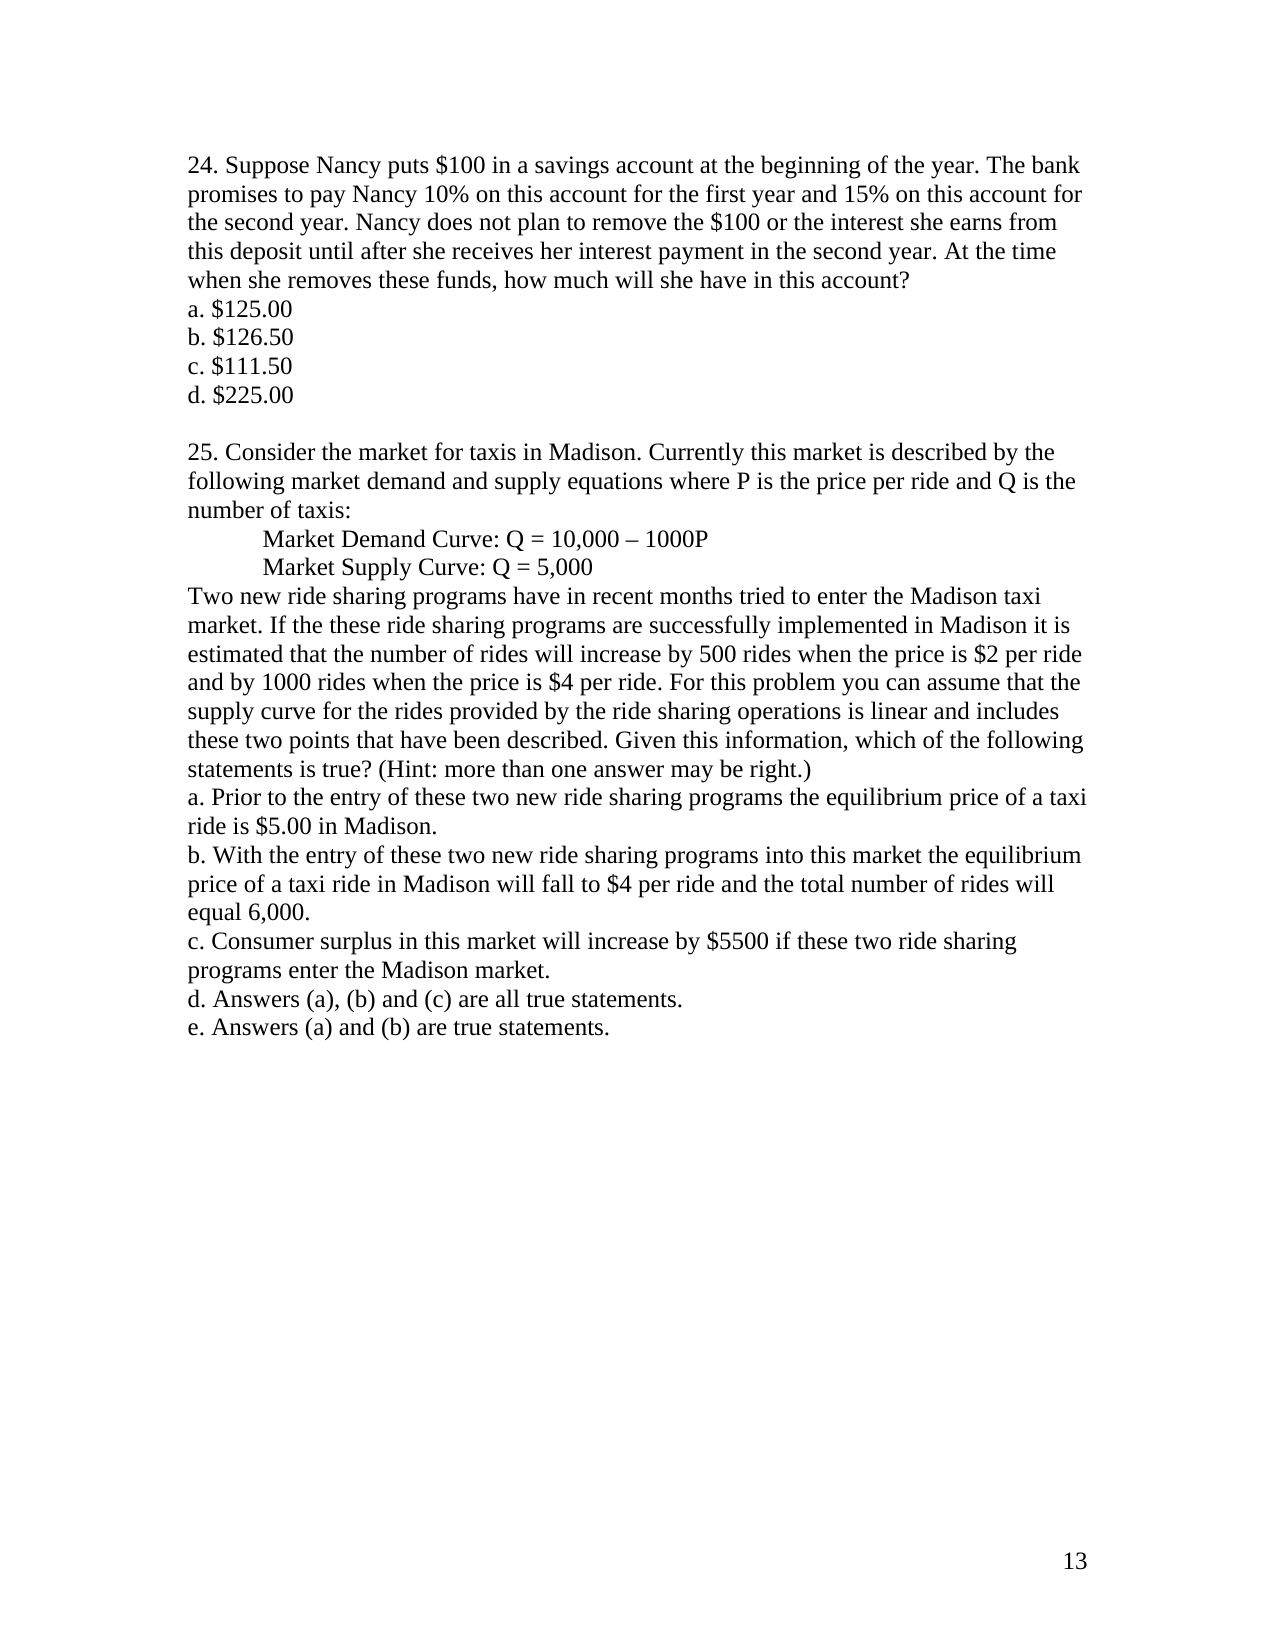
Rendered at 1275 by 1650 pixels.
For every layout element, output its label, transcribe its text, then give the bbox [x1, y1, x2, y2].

text b. With the entry of these two new ride sharing programs into this market the equilibrium price of a taxi ride in Madison will fall to $4 per ride and the total number of rides will equal 6,000. [187, 840, 1087, 926]
text e. Answers (a) and (b) are true statements. [187, 1012, 1087, 1041]
text Market Supply Curve: Q = 5,000 [262, 552, 1087, 581]
text d. $225.00 [187, 380, 1087, 409]
text Market Demand Curve: Q = 10,000 – 1000P [262, 524, 1087, 552]
text Two new ride sharing programs have in recent months tried to enter the Madison taxi market. If the these ride sharing programs are successfully implemented in Madison it is estimated that the number of rides will increase by 500 rides when the price is $2 per ride and by 1000 rides when the price is $4 per ride. For this problem you can assume that the supply curve for the rides provided by the ride sharing operations is linear and includes these two points that have been described. Given this information, which of the following statements is true? (Hint: more than one answer may be right.) [187, 581, 1087, 782]
text a. Prior to the entry of these two new ride sharing programs the equilibrium price of a taxi ride is $5.00 in Madison. [187, 782, 1087, 840]
text 25. Consider the market for taxis in Madison. Currently this market is described by the following market demand and supply equations where P is the price per ride and Q is the number of taxis: [187, 437, 1087, 524]
text a. $125.00 [187, 294, 1087, 322]
text c. Consumer surplus in this market will increase by $5500 if these two ride sharing programs enter the Madison market. [187, 926, 1087, 984]
text b. $126.50 [187, 322, 1087, 351]
text c. $111.50 [187, 351, 1087, 380]
text d. Answers (a), (b) and (c) are all true statements. [187, 984, 1087, 1012]
text 24. Suppose Nancy puts $100 in a savings account at the beginning of the year. The bank promises to pay Nancy 10% on this account for the first year and 15% on this account for the second year. Nancy does not plan to remove the $100 or the interest she earns from this deposit until after she receives her interest payment in the second year. At the time when she removes these funds, how much will she have in this account? [187, 150, 1087, 294]
